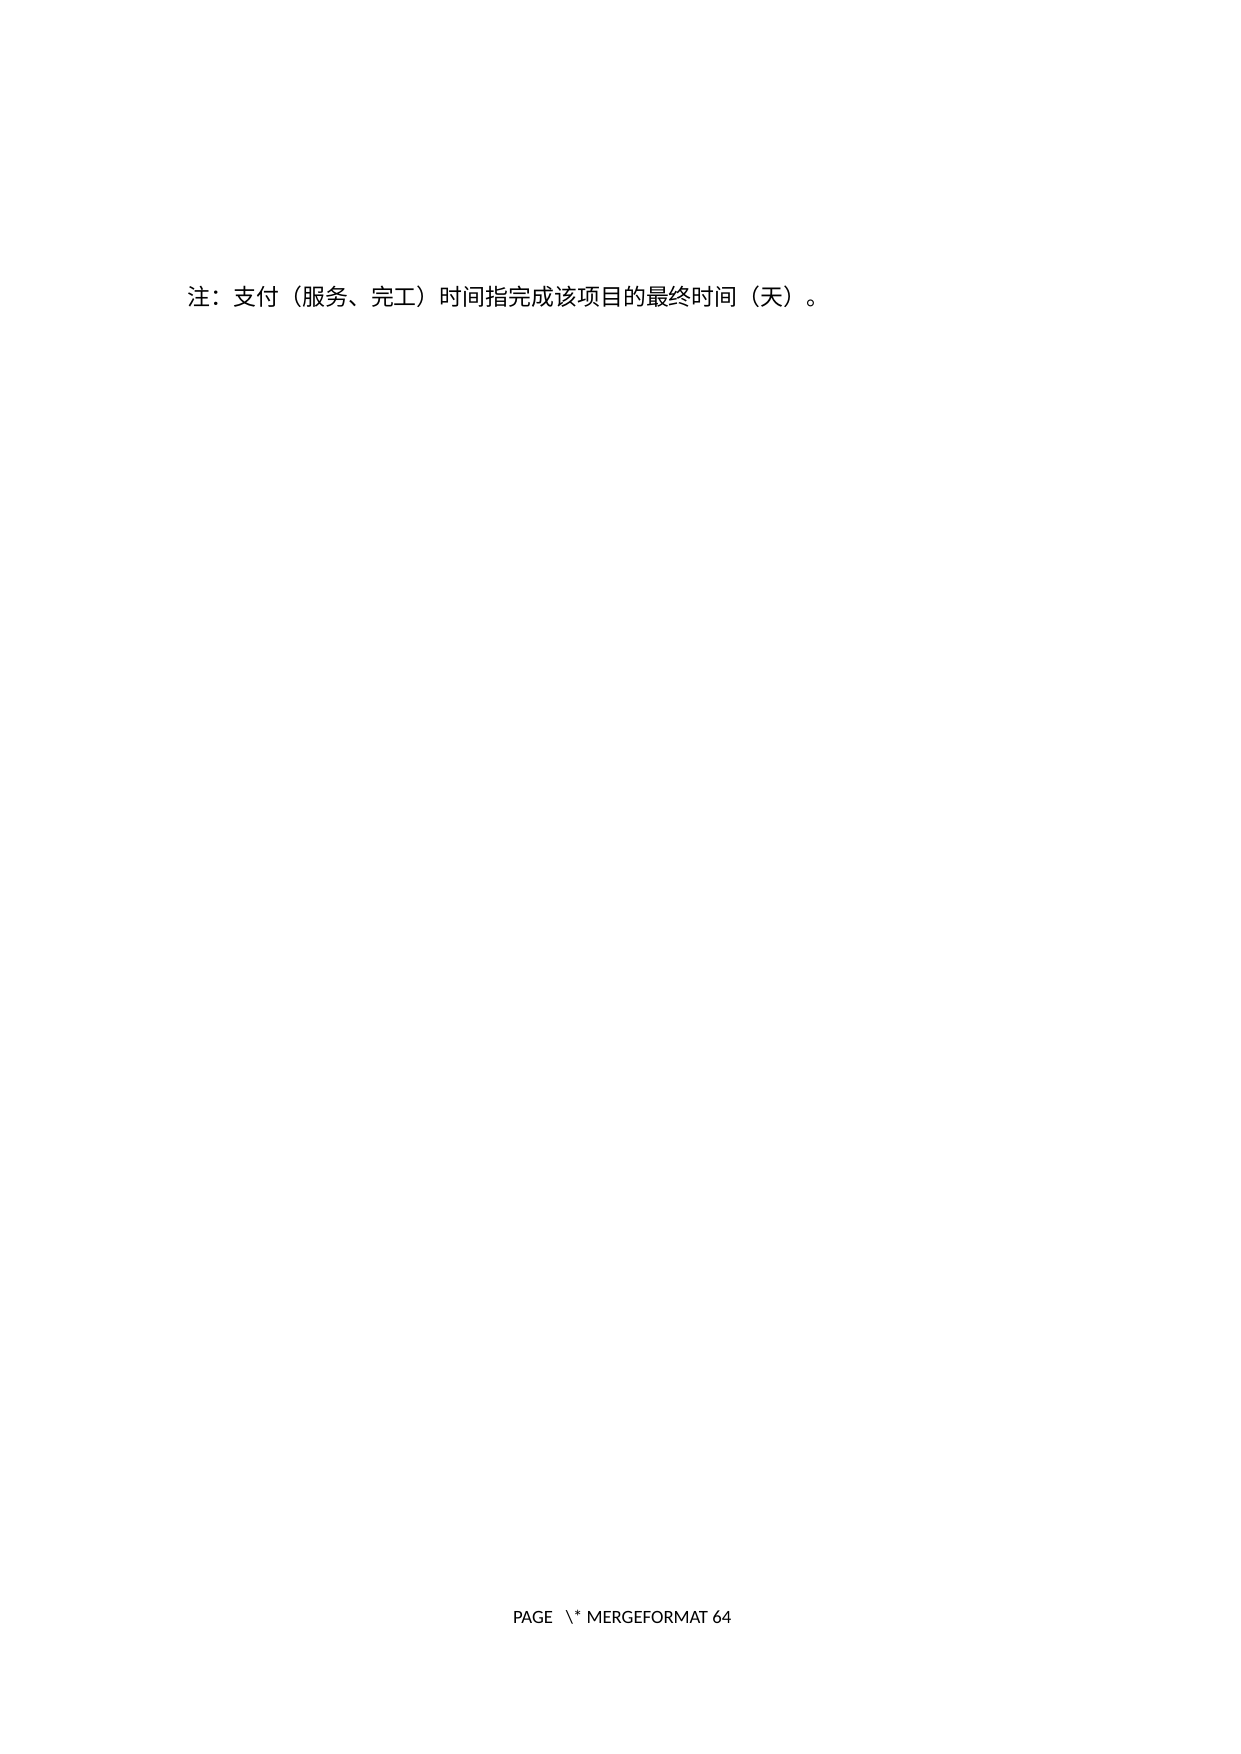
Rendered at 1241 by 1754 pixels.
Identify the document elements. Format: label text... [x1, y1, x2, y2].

text 注：支付（服务、完工）时间指完成该项目的最终时间（天）。 [187, 263, 1053, 328]
